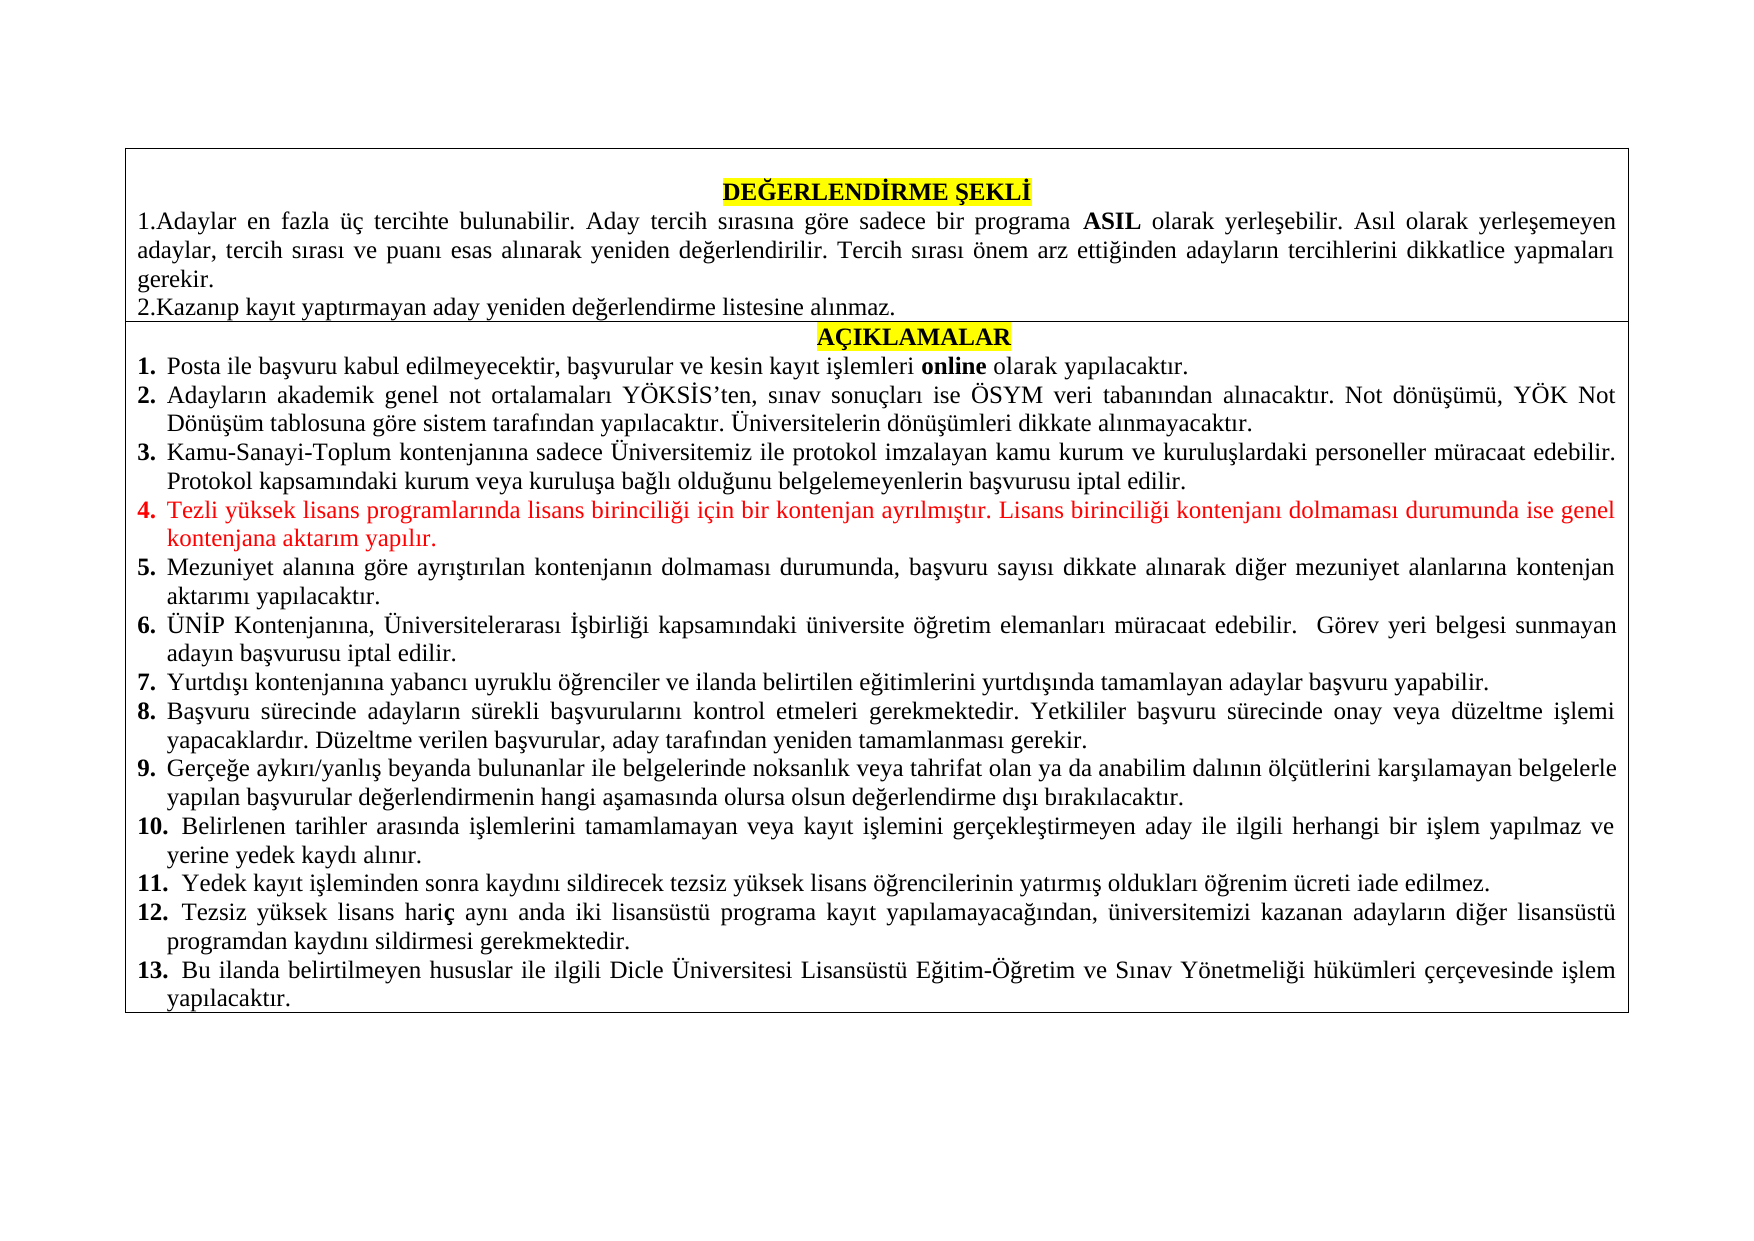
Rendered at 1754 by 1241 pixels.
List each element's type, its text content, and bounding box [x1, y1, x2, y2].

table_cell AÇIKLAMALAR Posta ile başvuru kabul edilmeyecektir, başvurular ve kesin kayıt işlemleri online olarak yapılacaktır. Adayların akademik genel not ortalamaları YÖKSİS’ten, sınav sonuçları ise ÖSYM veri tabanından alınacaktır. Not dönüşümü, YÖK Not Dönüşüm tablosuna göre sistem tarafından yapılacaktır. Üniversitelerin dönüşümleri dikkate alınmayacaktır. Kamu-Sanayi-Toplum kontenjanına sadece Üniversitemiz ile protokol imzalayan kamu kurum ve kuruluşlardaki personeller müracaat edebilir. Protokol kapsamındaki kurum veya kuruluşa bağlı olduğunu belgelemeyenlerin başvurusu iptal edilir. Tezli yüksek lisans programlarında lisans birinciliği için bir kontenjan ayrılmıştır. Lisans birinciliği kontenjanı dolmaması durumunda ise genel kontenjana aktarım yapılır. Mezuniyet alanına göre ayrıştırılan kontenjanın dolmaması durumunda, başvuru sayısı dikkate alınarak diğer mezuniyet alanlarına kontenjan aktarımı yapılacaktır. ÜNİP Kontenjanına, Üniversitelerarası İşbirliği kapsamındaki üniversite öğretim elemanları müracaat edebilir. Görev yeri belgesi sunmayan adayın başvurusu iptal edilir. Yurtdışı kontenjanına yabancı uyruklu öğrenciler ve ilanda belirtilen eğitimlerini yurtdışında tamamlayan adaylar başvuru yapabilir. Başvuru sürecinde adayların sürekli başvurularını kontrol etmeleri gerekmektedir. Yetkililer başvuru sürecinde onay veya düzeltme işlemi yapacaklardır. Düzeltme verilen başvurular, aday tarafından yeniden tamamlanması gerekir. Gerçeğe aykırı/yanlış beyanda bulunanlar ile belgelerinde noksanlık veya tahrifat olan ya da anabilim dalının ölçütlerini karşılamayan belgelerle yapılan başvurular değerlendirmenin hangi aşamasında olursa olsun değerlendirme dışı bırakılacaktır. Belirlenen tarihler arasında işlemlerini tamamlamayan veya kayıt işlemini gerçekleştirmeyen aday ile ilgili herhangi bir işlem yapılmaz ve yerine yedek kaydı alınır. Yedek kayıt işleminden sonra kaydını sildirecek tezsiz yüksek lisans öğrencilerinin yatırmış oldukları öğrenim ücreti iade edilmez. Tezsiz yüksek lisans hariç aynı anda iki lisansüstü programa kayıt yapılamayacağından, üniversitemizi kazanan adayların diğer lisansüstü programdan kaydını sildirmesi gerekmektedir. Bu ilanda belirtilmeyen hususlar ile ilgili Dicle Üniversitesi Lisansüstü Eğitim-Öğretim ve Sınav Yönetmeliği hükümleri çerçevesinde işlem yapılacaktır. [126, 322, 1628, 1012]
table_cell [126, 149, 1628, 321]
